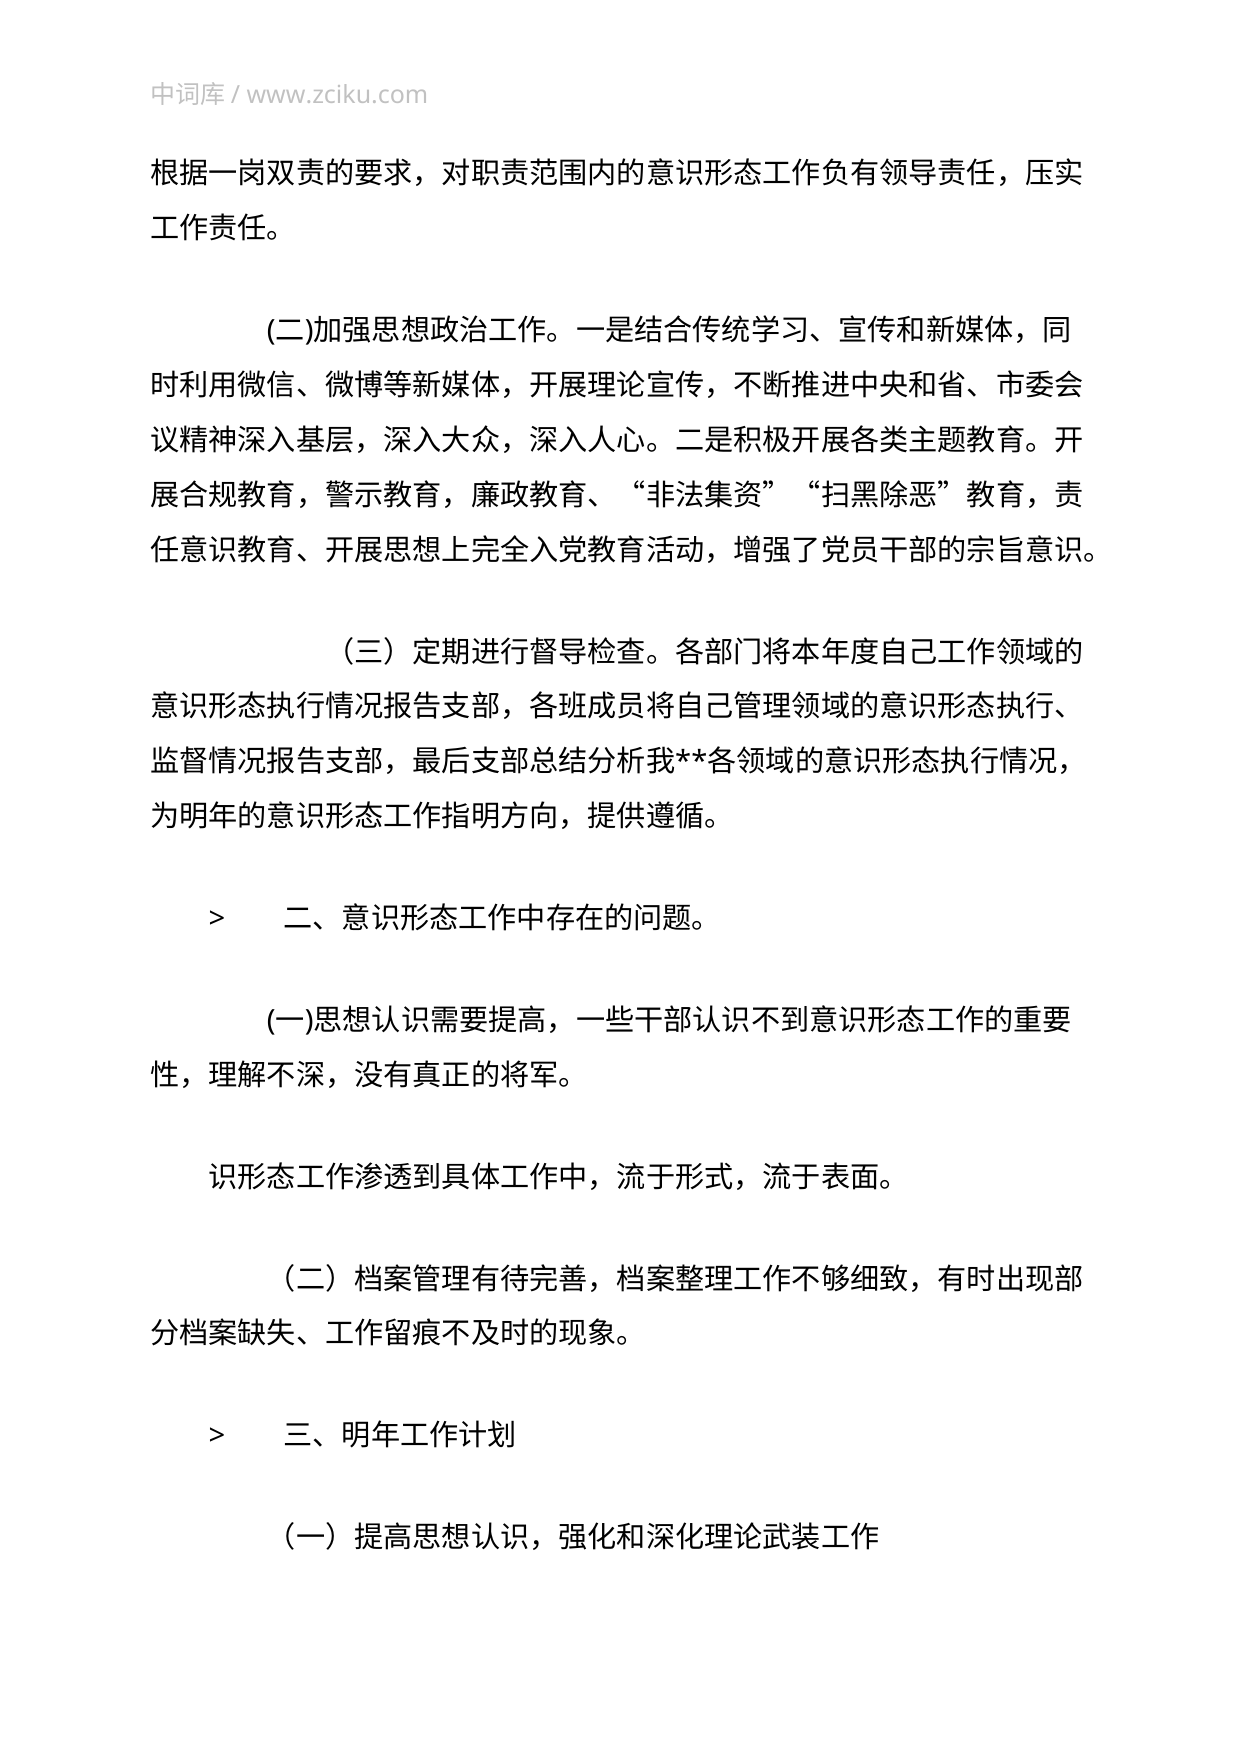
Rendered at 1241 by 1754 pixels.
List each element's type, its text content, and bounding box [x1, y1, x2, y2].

text > 三、明年工作计划 [150, 1412, 1090, 1454]
text 识形态工作渗透到具体工作中，流于形式，流于表面。 [150, 1153, 1090, 1196]
text （三）定期进行督导检查。各部门将本年度自己工作领域的意识形态执行情况报告支部，各班成员将自己管理领域的意识形态执行、监督情况报告支部，最后支部总结分析我**各领域的意识形态执行情况，为明年的意识形态工作指明方向，提供遵循。 [150, 628, 1090, 835]
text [150, 150, 1090, 247]
text (一)思想认识需要提高，一些干部认识不到意识形态工作的重要性，理解不深，没有真正的将军。 [150, 997, 1090, 1094]
text （一）提高思想认识，强化和深化理论武装工作 [150, 1514, 1090, 1556]
text > 二、意识形态工作中存在的问题。 [150, 895, 1090, 937]
text (二)加强思想政治工作。一是结合传统学习、宣传和新媒体，同时利用微信、微博等新媒体，开展理论宣传，不断推进中央和省、市委会议精神深入基层，深入大众，深入人心。二是积极开展各类主题教育。开展合规教育，警示教育，廉政教育、“非法集资”“扫黑除恶”教育，责任意识教育、开展思想上完全入党教育活动，增强了党员干部的宗旨意识。 [150, 307, 1090, 569]
text （二）档案管理有待完善，档案整理工作不够细致，有时出现部分档案缺失、工作留痕不及时的现象。 [150, 1255, 1090, 1352]
